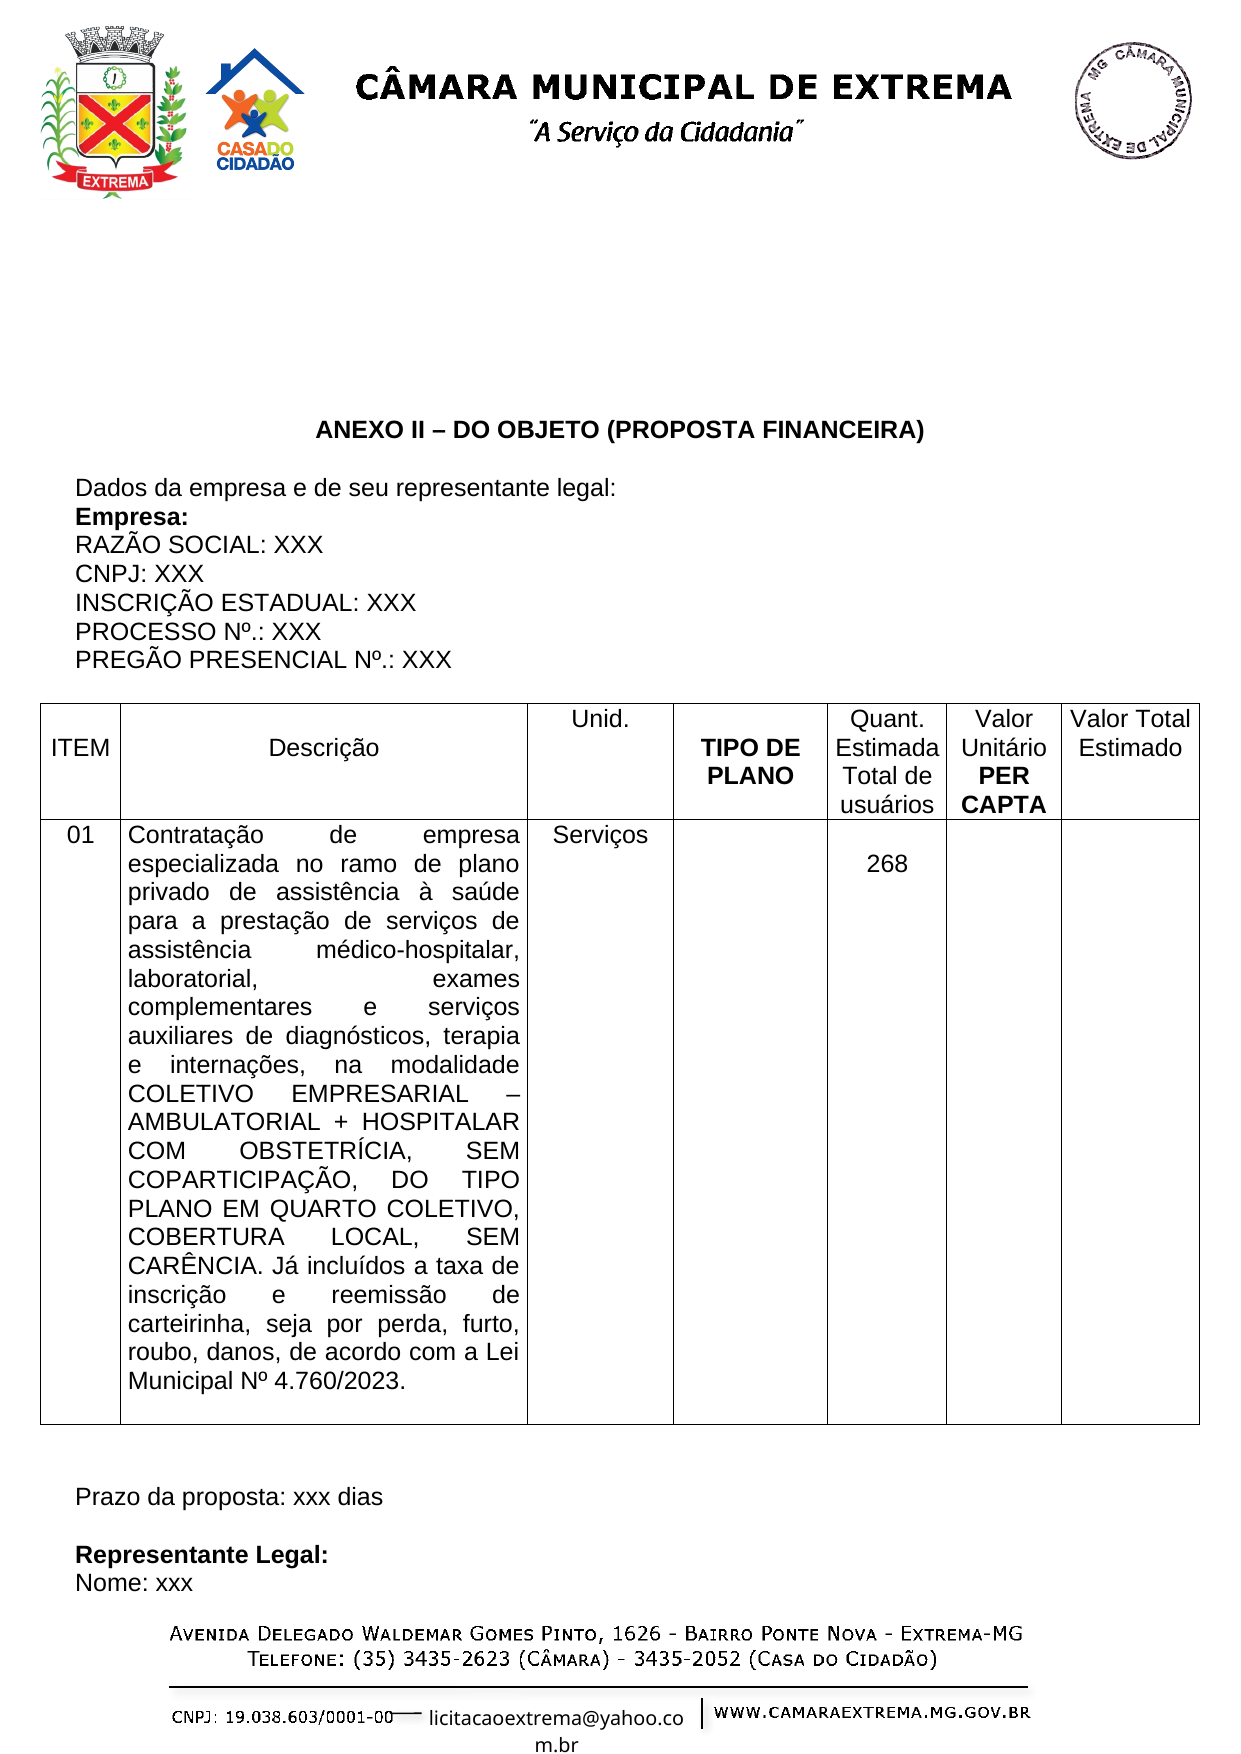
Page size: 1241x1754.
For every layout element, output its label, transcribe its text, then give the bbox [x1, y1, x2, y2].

table_header Quant. Estimada Total de usuários [828, 704, 946, 819]
text PREGÃO PRESENCIAL Nº.: XXX [75, 645, 1165, 674]
text Empresa: [75, 501, 1165, 530]
text Prazo da proposta: xxx dias [75, 1482, 1165, 1511]
table_cell 268 [828, 820, 946, 1423]
table_header TIPO DE PLANO [674, 704, 827, 819]
text CNPJ: XXX [75, 559, 1165, 588]
picture [1068, 33, 1199, 172]
text RAZÃO SOCIAL: XXX [75, 530, 1165, 559]
table_header ITEM [41, 704, 120, 819]
text INSCRIÇÃO ESTADUAL: XXX [75, 588, 1165, 616]
text PROCESSO Nº.: XXX [75, 616, 1165, 645]
text Dados da empresa e de seu representante legal: [75, 473, 1165, 501]
text ANEXO II – DO OBJETO (PROPOSTA FINANCEIRA) [75, 415, 1165, 444]
picture [205, 48, 305, 172]
table_header Unid. [528, 704, 673, 819]
table_cell [674, 820, 827, 1423]
table_cell 01 [41, 820, 120, 1423]
table_cell [1062, 820, 1199, 1423]
picture [36, 20, 189, 204]
text Nome: xxx [75, 1568, 1165, 1597]
table_header Valor Total Estimado [1062, 704, 1199, 819]
table_cell Contratação de empresa especializada no ramo de plano privado de assistência à saúde para a prestação de serviços de assistência médico-hospitalar, laboratorial, exames complementares e serviços auxiliares de diagnósticos, terapia e internações, na modalidade COLETIVO EMPRESARIAL – AMBULATORIAL + HOSPITALAR COM OBSTETRÍCIA, SEM COPARTICIPAÇÃO, DO TIPO PLANO EM QUARTO COLETIVO, COBERTURA LOCAL, SEM CARÊNCIA. Já incluídos a taxa de inscrição e reemissão de carteirinha, seja por perda, furto, roubo, danos, de acordo com a Lei Municipal Nº 4.760/2023. [121, 820, 527, 1423]
table_header Descrição [121, 704, 527, 819]
table_cell Serviços [528, 820, 673, 1423]
table_header Valor Unitário PER CAPTA [947, 704, 1061, 819]
table_cell [947, 820, 1061, 1423]
text Representante Legal: [75, 1539, 1165, 1568]
